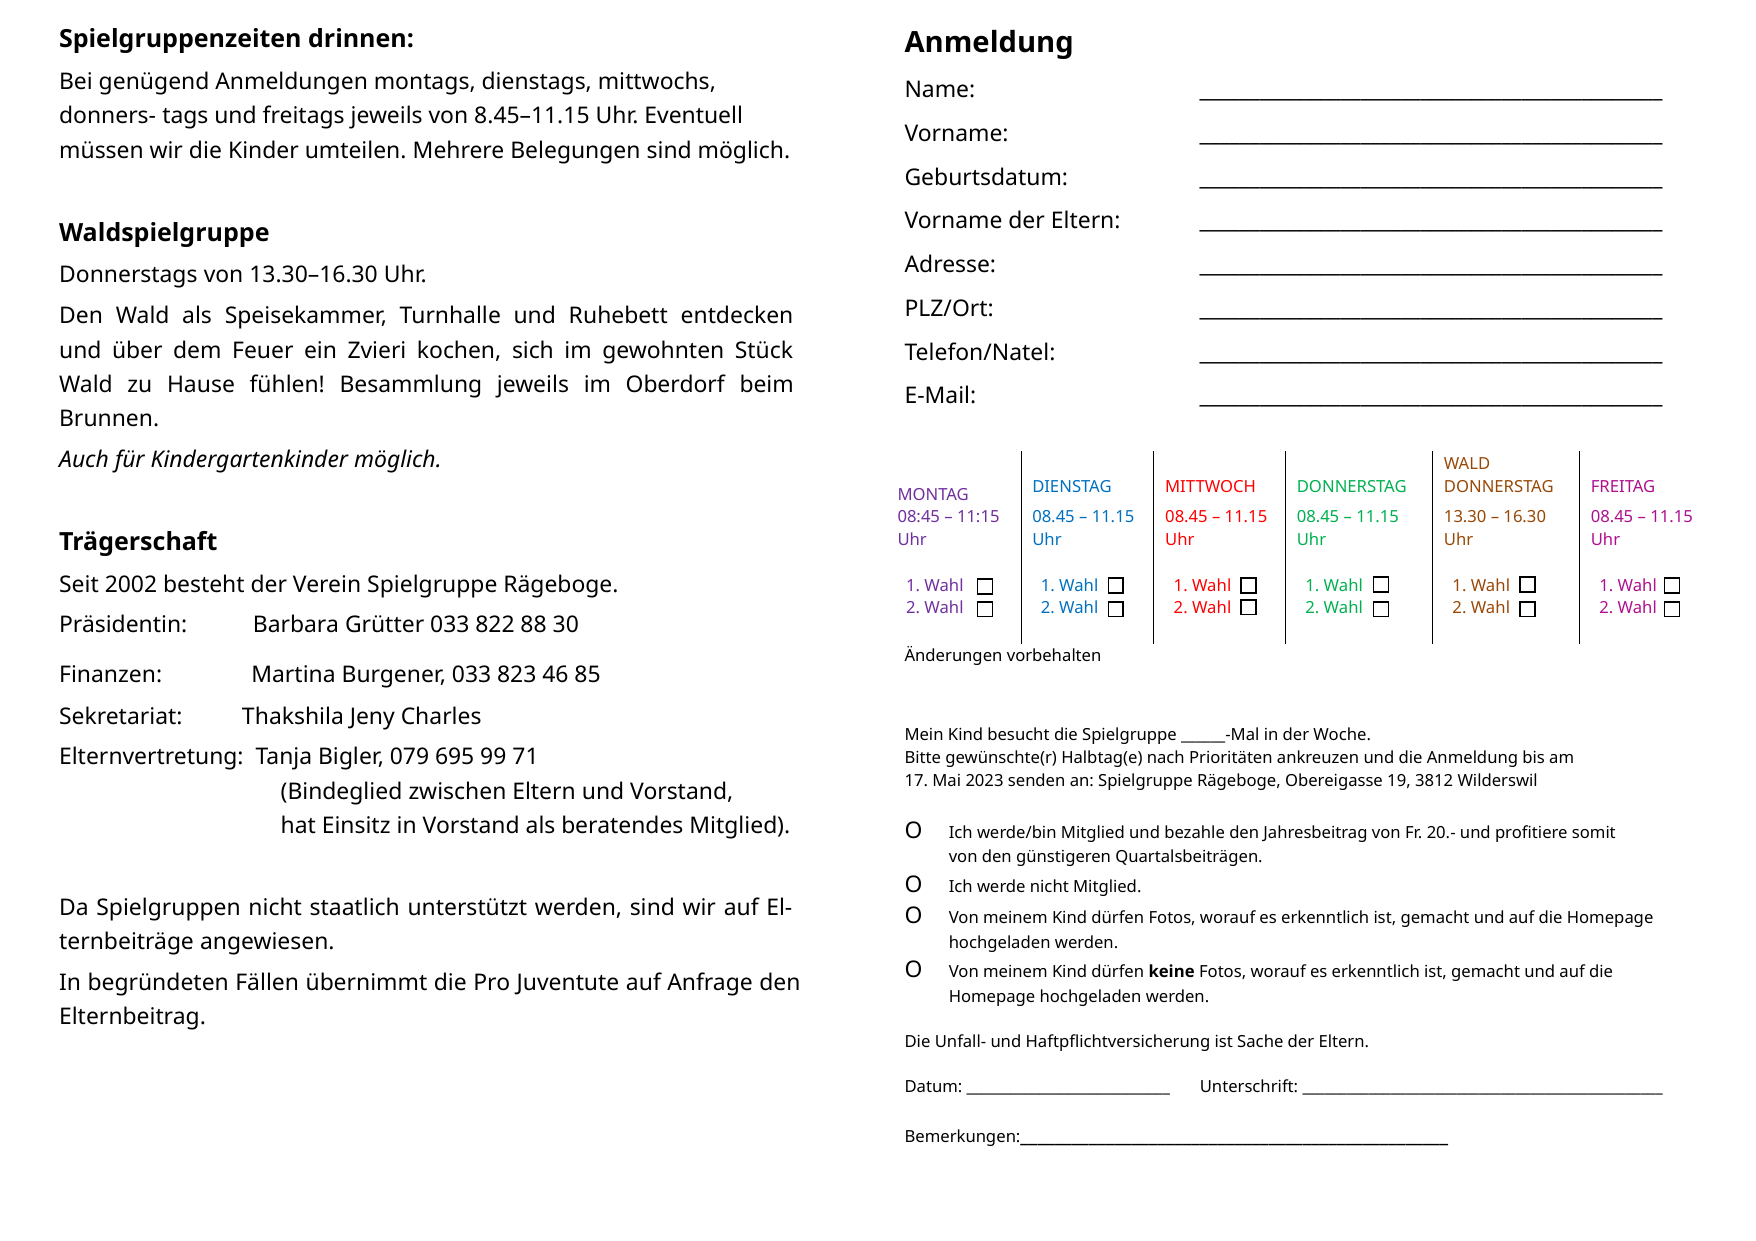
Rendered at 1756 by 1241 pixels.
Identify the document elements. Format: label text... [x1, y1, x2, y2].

text (Bindeglied zwischen Eltern und Vorstand, [238, 775, 822, 806]
table_header DIENSTAG [1022, 451, 1153, 505]
text Geburtsdatum: [904, 161, 1693, 192]
text Anmeldung [904, 21, 1693, 61]
text Mein Kind besucht die Spielgruppe ______-Mal in der Woche. [904, 723, 1693, 746]
table_cell 08.45 – 11.15 Uhr 1. Wahl 2. Wahl [1022, 505, 1153, 643]
table_header DONNERSTAG [1286, 451, 1432, 505]
table_header MITTWOCH [1154, 451, 1285, 505]
text Sekretariat: Thakshila Jeny Charles [59, 699, 822, 731]
table_cell 08.45 – 11.15 Uhr 1. Wahl 2. Wahl [1580, 505, 1710, 643]
text O Von meinem Kind dürfen keine Fotos, worauf es erkenntlich ist, gemacht und auf die Homepage hochgeladen werden. [904, 953, 1693, 1007]
text Änderungen vorbehalten [904, 643, 1693, 666]
text Elternvertretung: Tanja Bigler, 079 695 99 71 [59, 740, 822, 772]
table_header WALD DONNERSTAG [1433, 451, 1579, 505]
text Bitte gewünschte(r) Halbtag(e) nach Prioritäten ankreuzen und die Anmeldung bis am 17. Mai 2023 senden an: Spielgruppe Rägeboge, Obereigasse 19, 3812 Wilderswil [904, 746, 1693, 791]
subtitle Trägerschaft [59, 524, 822, 558]
subtitle Spielgruppenzeiten drinnen: [59, 21, 822, 55]
text Datum: Unterschrift: [904, 1075, 1693, 1098]
text O Ich werde nicht Mitglied. [904, 868, 1693, 899]
text Adresse: [904, 248, 1693, 279]
table_header MONTAG [886, 451, 1021, 505]
text Bei genügend Anmeldungen montags, dienstags, mittwochs, donners- tags und freitags jeweils von 8.45–11.15 Uhr. Eventuell müssen wir die Kinder umteilen. Mehrere Belegungen sind möglich. [59, 65, 811, 165]
text Seit 2002 besteht der Verein Spielgruppe Rägeboge. Präsidentin: Barbara Grütter 033 822 88 30 [59, 567, 633, 639]
text Name: [904, 73, 1693, 104]
text O Von meinem Kind dürfen Fotos, worauf es erkenntlich ist, gemacht und auf die Homepage hochgeladen werden. [904, 899, 1693, 953]
text PLZ/Ort: [904, 292, 1693, 323]
text O Ich werde/bin Mitglied und bezahle den Jahresbeitrag von Fr. 20.- und profitiere somit von den günstigeren Quartalsbeiträgen. [904, 814, 1693, 868]
text hat Einsitz in Vorstand als beratendes Mitglied). [280, 809, 822, 840]
text Die Unfall- und Haftpflichtversicherung ist Sache der Eltern. [904, 1030, 1693, 1052]
table_cell 13.30 – 16.30 Uhr 1. Wahl 2. Wahl [1433, 505, 1579, 643]
text Telefon/Natel: [904, 336, 1693, 367]
text In begründeten Fällen übernimmt die Pro Juventute auf Anfrage den Elternbeitrag. [59, 965, 801, 1031]
text Donnerstags von 13.30–16.30 Uhr. [59, 258, 822, 289]
table_cell 08.45 – 11.15 Uhr 1. Wahl 2. Wahl [1154, 505, 1285, 643]
text Den Wald als Speisekammer, Turnhalle und Ruhebett entdecken und über dem Feuer ein Zvieri kochen, sich im gewohnten Stück Wald zu Hause fühlen! Besammlung jeweils im Oberdorf beim Brunnen. [59, 299, 794, 433]
text E-Mail: [904, 379, 1693, 411]
text Vorname: [904, 117, 1693, 148]
text Da Spielgruppen nicht staatlich unterstützt werden, sind wir auf El- ternbeiträge angewiesen. [59, 890, 793, 956]
text Finanzen: Martina Burgener, 033 823 46 85 [59, 658, 633, 690]
table_cell 08:45 – 11:15 Uhr 1. Wahl 2. Wahl [886, 505, 1021, 643]
text Auch für Kindergartenkinder möglich. [59, 443, 822, 474]
table_header FREITAG [1580, 451, 1710, 505]
text Vorname der Eltern: [904, 204, 1693, 236]
subtitle Waldspielgruppe [59, 214, 822, 249]
table_cell 08.45 – 11.15 Uhr 1. Wahl 2. Wahl [1286, 505, 1432, 643]
text Bemerkungen:__________________________________________________ [904, 1121, 1693, 1149]
